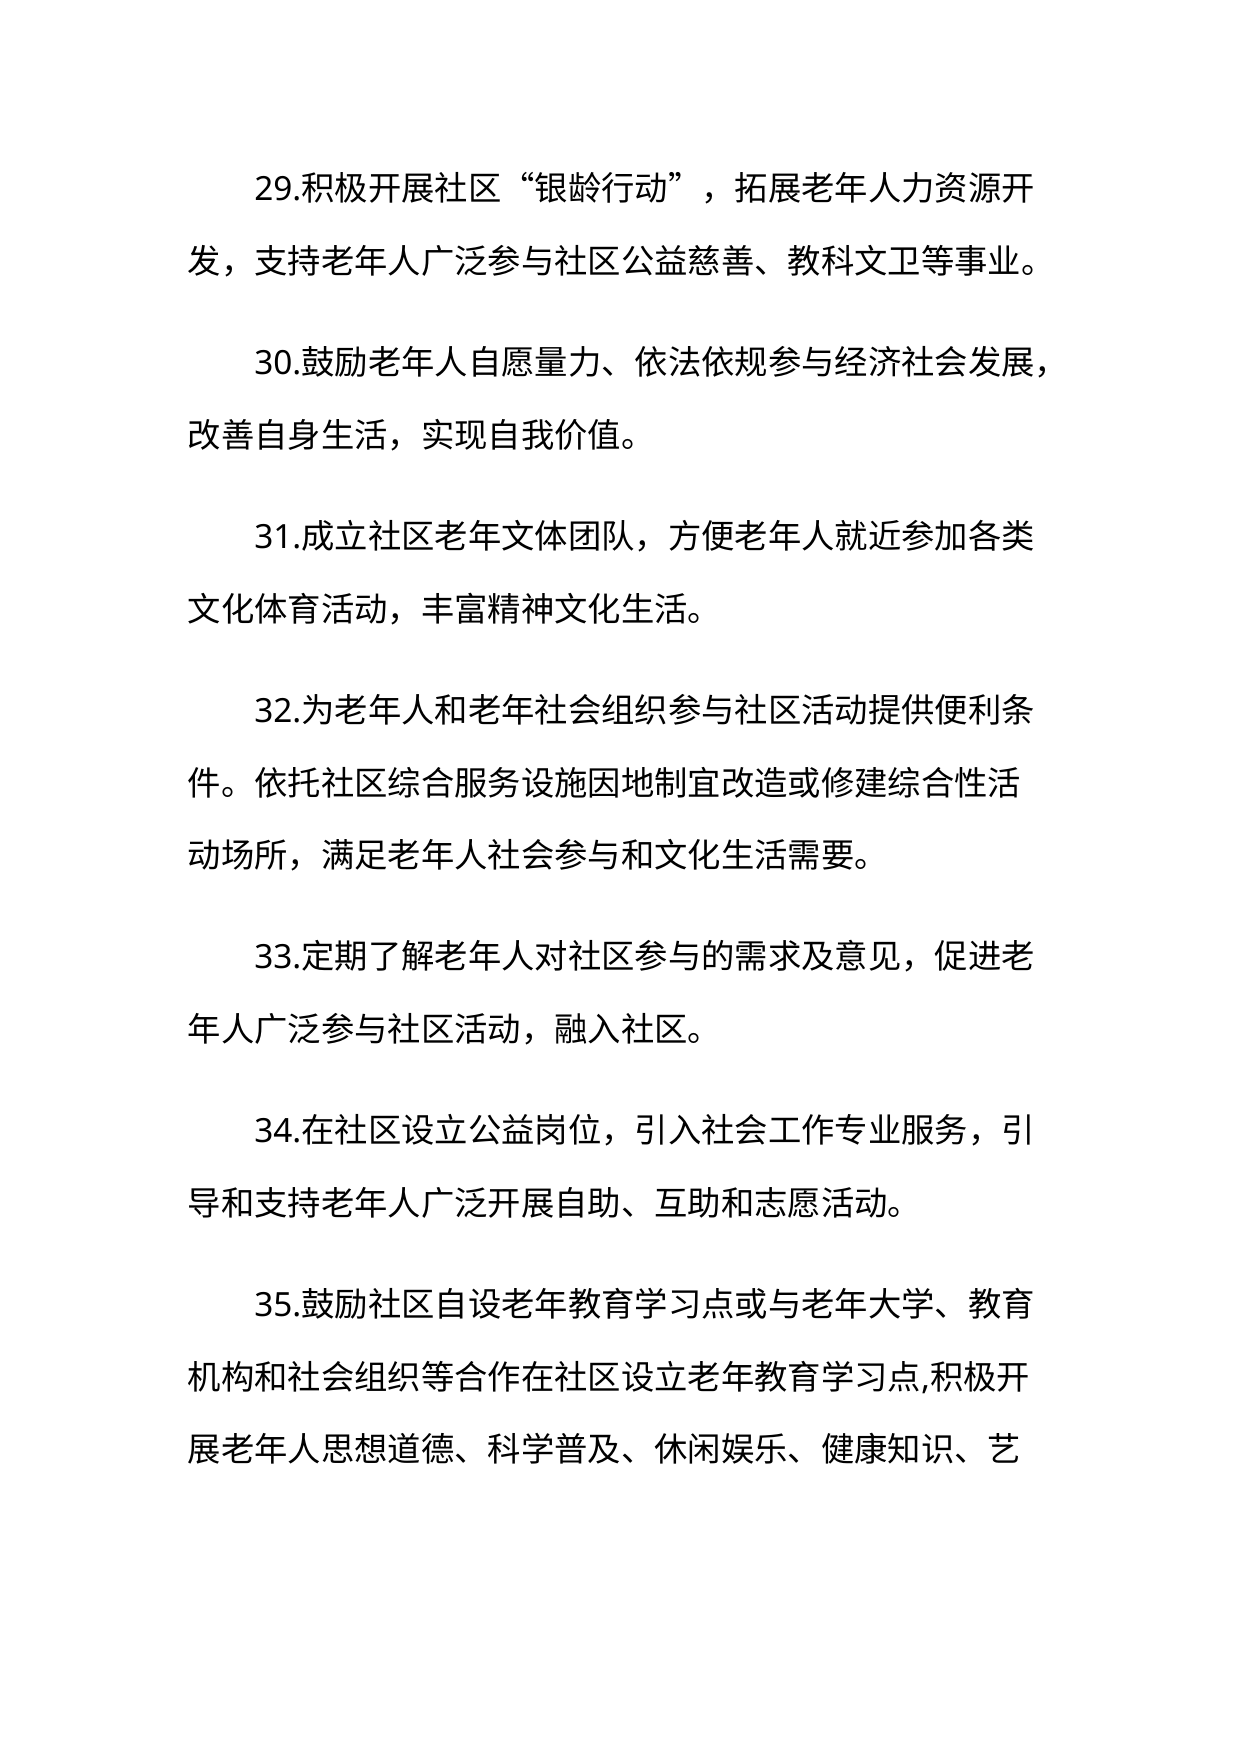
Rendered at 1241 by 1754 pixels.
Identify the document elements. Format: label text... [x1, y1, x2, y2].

text 33.定期了解老年人对社区参与的需求及意见，促进老年人广泛参与社区活动，融入社区。 [187, 930, 1053, 1051]
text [187, 1278, 1053, 1471]
text 31.成立社区老年文体团队，方便老年人就近参加各类文化体育活动，丰富精神文化生活。 [187, 510, 1053, 631]
text 29.积极开展社区“银龄行动”，拓展老年人力资源开发，支持老年人广泛参与社区公益慈善、教科文卫等事业。 [187, 162, 1053, 283]
text 30.鼓励老年人自愿量力、依法依规参与经济社会发展，改善自身生活，实现自我价值。 [187, 336, 1053, 457]
text 34.在社区设立公益岗位，引入社会工作专业服务，引导和支持老年人广泛开展自助、互助和志愿活动。 [187, 1104, 1053, 1225]
text 32.为老年人和老年社会组织参与社区活动提供便利条件。依托社区综合服务设施因地制宜改造或修建综合性活动场所，满足老年人社会参与和文化生活需要。 [187, 684, 1053, 877]
